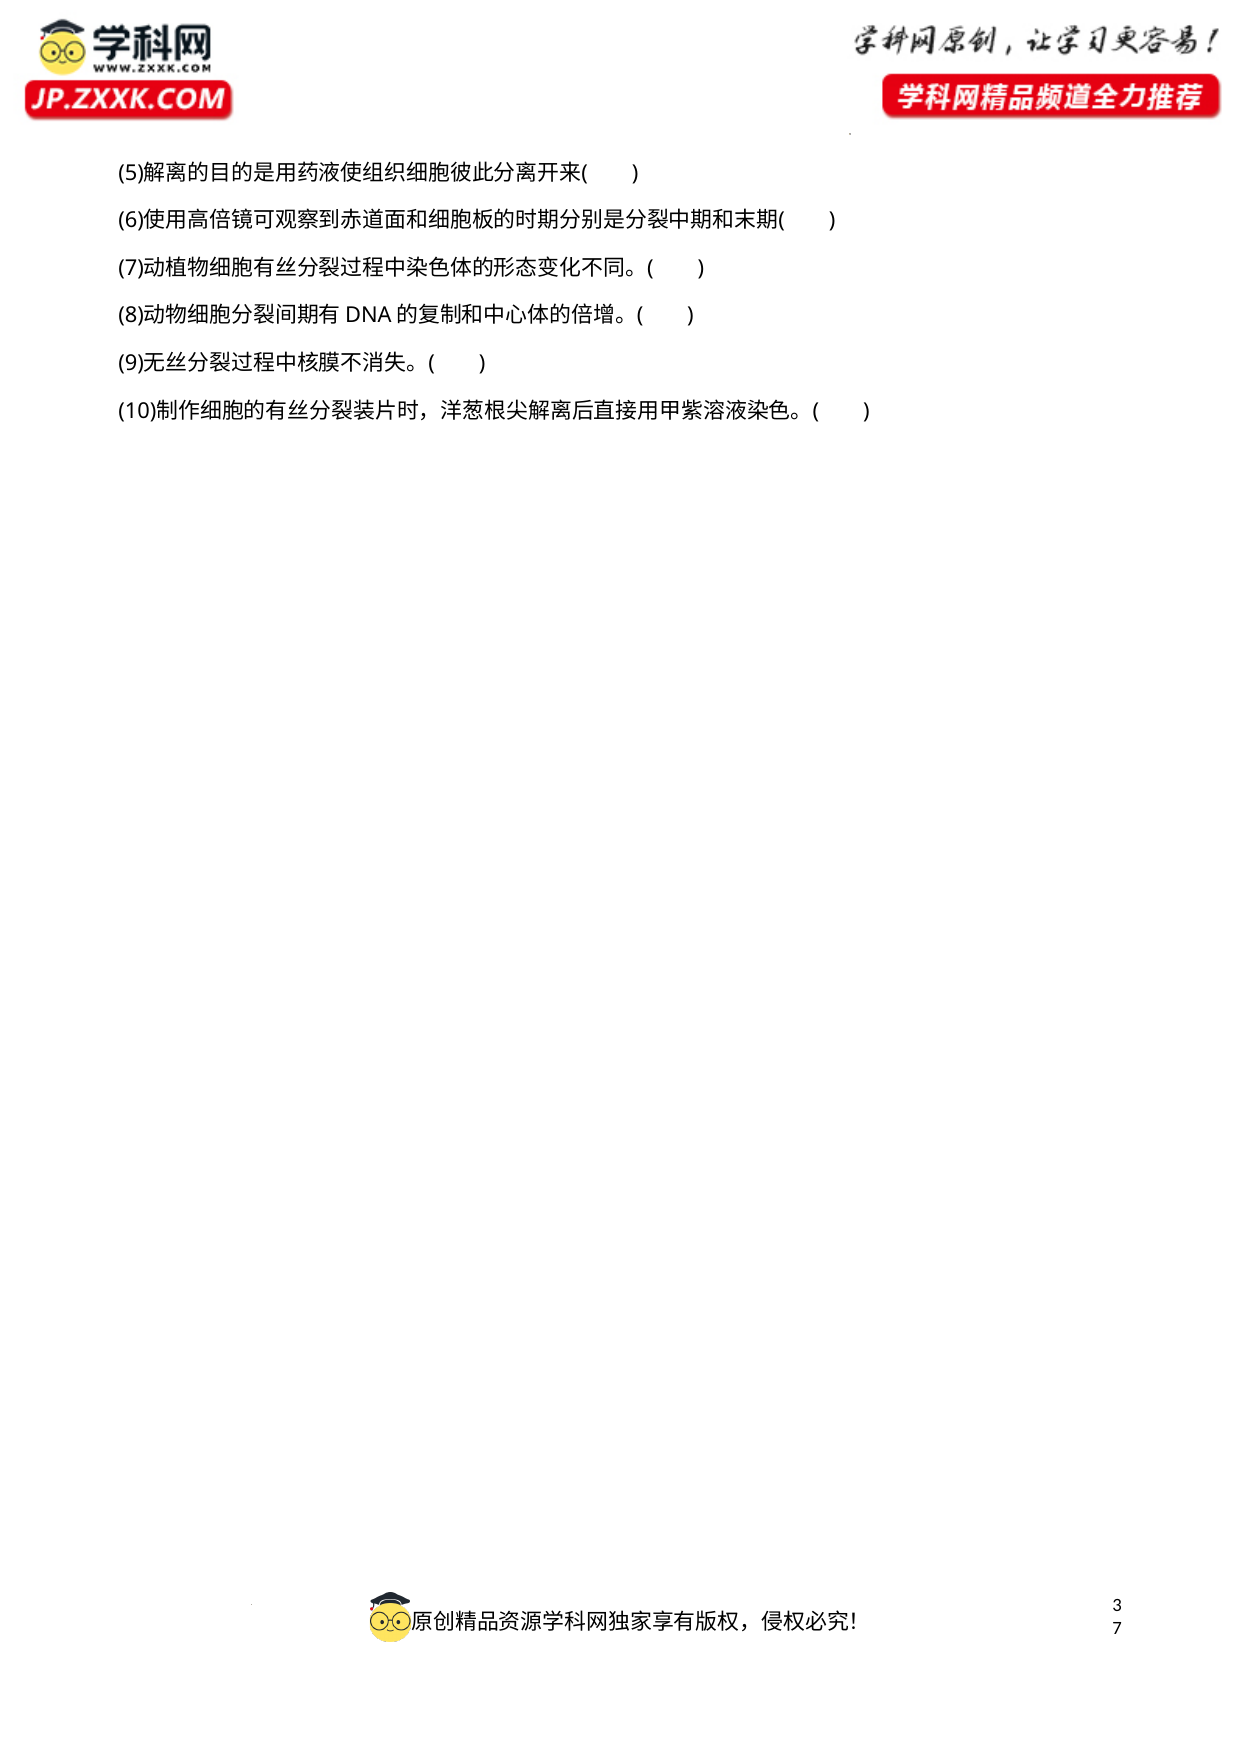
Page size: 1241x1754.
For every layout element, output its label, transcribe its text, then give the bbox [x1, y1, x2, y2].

text (8)动物细胞分裂间期有DNA的复制和中心体的倍增。( ) [118, 297, 1122, 329]
picture [2, 0, 1239, 140]
text (9)无丝分裂过程中核膜不消失。( ) [118, 345, 1122, 377]
text (6)使用高倍镜可观察到赤道面和细胞板的时期分别是分裂中期和末期( ) [118, 202, 1122, 234]
text (7)动植物细胞有丝分裂过程中染色体的形态变化不同。( ) [118, 250, 1122, 282]
text (5)解离的目的是用药液使组织细胞彼此分离开来( ) [118, 155, 1122, 186]
picture [369, 1592, 412, 1642]
text (10)制作细胞的有丝分裂装片时，洋葱根尖解离后直接用甲紫溶液染色。( ) [118, 393, 1122, 424]
